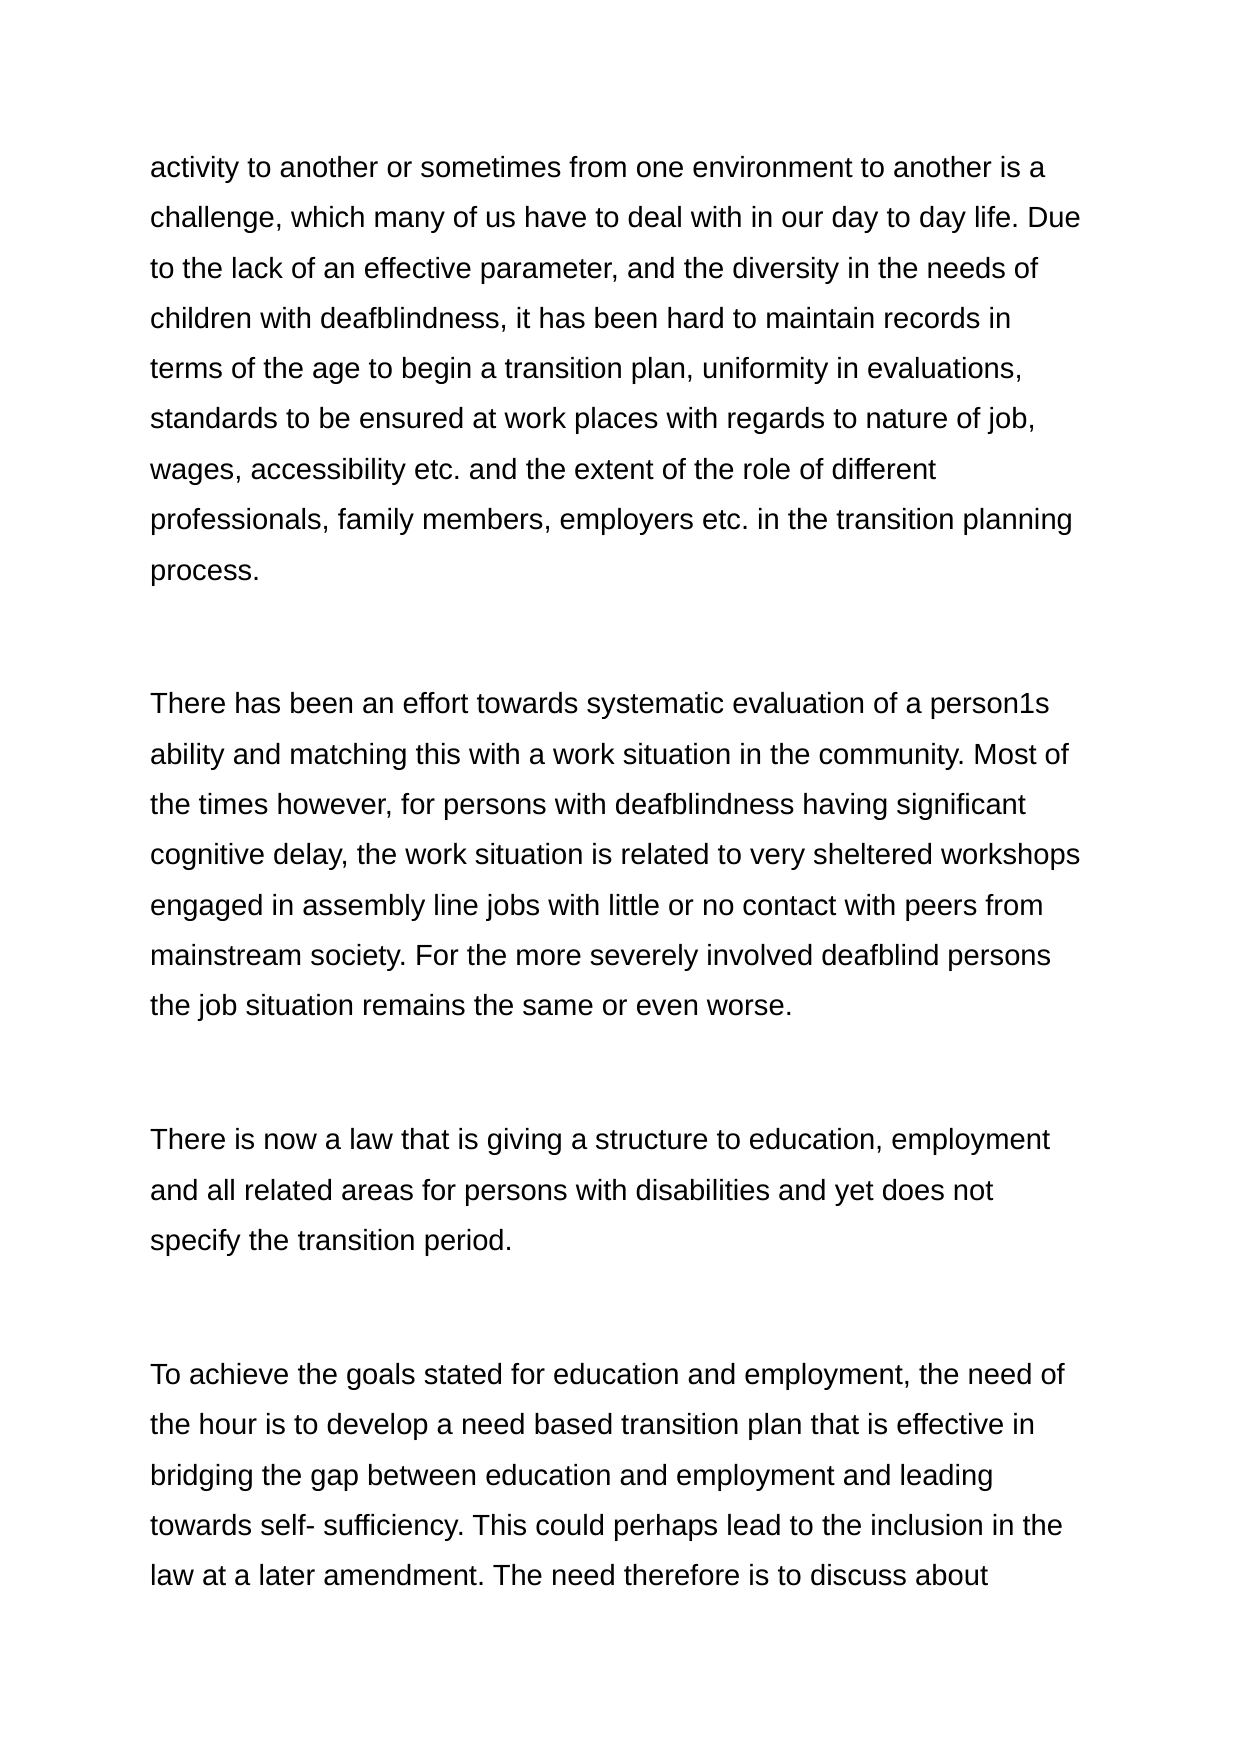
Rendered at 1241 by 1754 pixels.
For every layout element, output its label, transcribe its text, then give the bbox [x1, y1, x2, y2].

text There is now a law that is giving a structure to education, employment and all related areas for persons with disabilities and yet does not specify the transition period. [150, 1122, 1090, 1256]
text There has been an effort towards systematic evaluation of a person1s ability and matching this with a work situation in the community. Most of the times however, for persons with deafblindness having significant cognitive delay, the work situation is related to very sheltered workshops engaged in assembly line jobs with little or no contact with peers from mainstream society. For the more severely involved deafblind persons the job situation remains the same or even worse. [150, 686, 1090, 1022]
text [150, 150, 1090, 586]
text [150, 1357, 1090, 1592]
